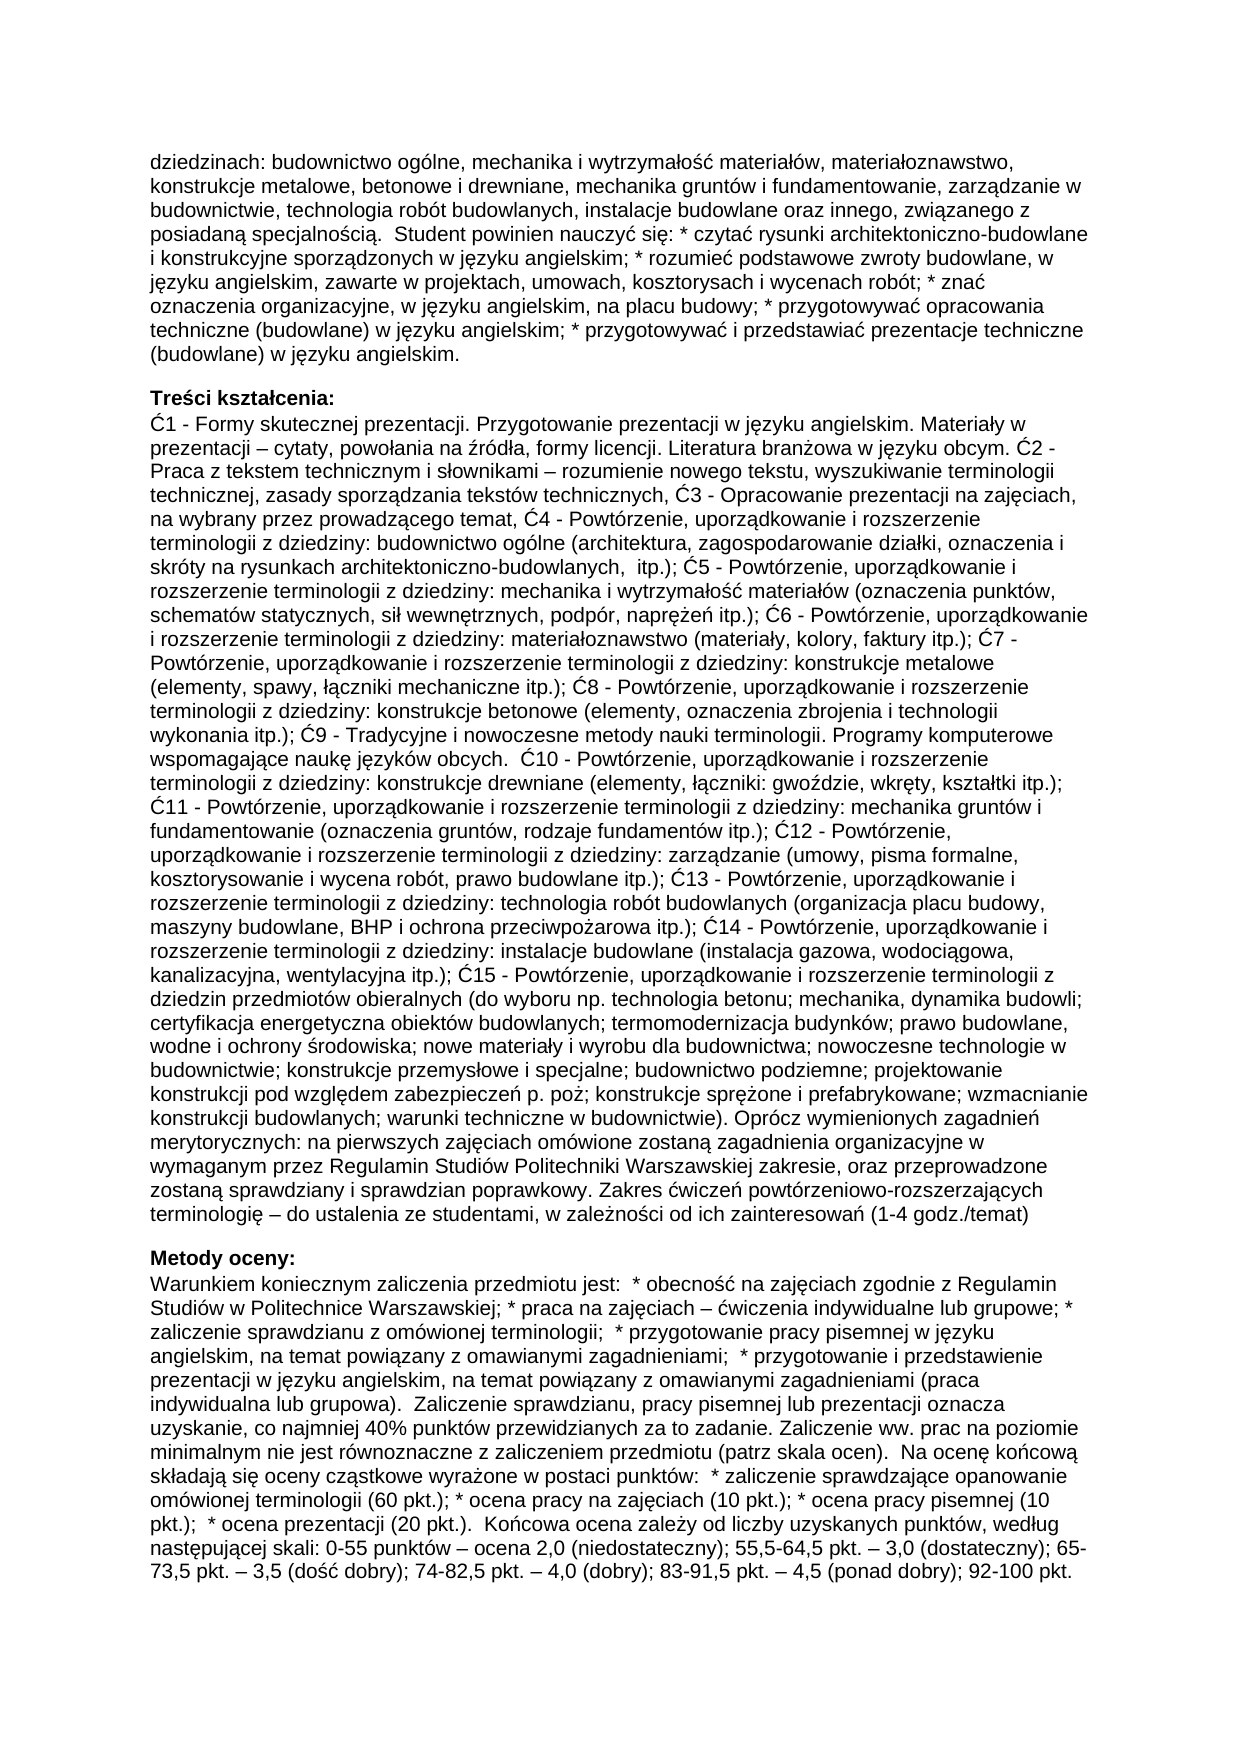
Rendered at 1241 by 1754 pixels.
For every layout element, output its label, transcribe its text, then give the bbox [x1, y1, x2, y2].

text Treści kształcenia: [150, 385, 1090, 409]
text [150, 1272, 1090, 1583]
text Ć1 - Formy skutecznej prezentacji. Przygotowanie prezentacji w języku angielskim. Materiały w prezentacji – cytaty, powołania na źródła, formy licencji. Literatura branżowa w języku obcym. Ć2 - Praca z tekstem technicznym i słownikami – rozumienie nowego tekstu, wyszukiwanie terminologii technicznej, zasady sporządzania tekstów technicznych, Ć3 - Opracowanie prezentacji na zajęciach, na wybrany przez prowadzącego temat, Ć4 - Powtórzenie, uporządkowanie i rozszerzenie terminologii z dziedziny: budownictwo ogólne (architektura, zagospodarowanie działki, oznaczenia i skróty na rysunkach architektoniczno-budowlanych, itp.); Ć5 - Powtórzenie, uporządkowanie i rozszerzenie terminologii z dziedziny: mechanika i wytrzymałość materiałów (oznaczenia punktów, schematów statycznych, sił wewnętrznych, podpór, naprężeń itp.); Ć6 - Powtórzenie, uporządkowanie i rozszerzenie terminologii z dziedziny: materiałoznawstwo (materiały, kolory, faktury itp.); Ć7 - Powtórzenie, uporządkowanie i rozszerzenie terminologii z dziedziny: konstrukcje metalowe (elementy, spawy, łączniki mechaniczne itp.); Ć8 - Powtórzenie, uporządkowanie i rozszerzenie terminologii z dziedziny: konstrukcje betonowe (elementy, oznaczenia zbrojenia i technologii wykonania itp.); Ć9 - Tradycyjne i nowoczesne metody nauki terminologii. Programy komputerowe wspomagające naukę języków obcych. Ć10 - Powtórzenie, uporządkowanie i rozszerzenie terminologii z dziedziny: konstrukcje drewniane (elementy, łączniki: gwoździe, wkręty, kształtki itp.); Ć11 - Powtórzenie, uporządkowanie i rozszerzenie terminologii z dziedziny: mechanika gruntów i fundamentowanie (oznaczenia gruntów, rodzaje fundamentów itp.); Ć12 - Powtórzenie, uporządkowanie i rozszerzenie terminologii z dziedziny: zarządzanie (umowy, pisma formalne, kosztorysowanie i wycena robót, prawo budowlane itp.); Ć13 - Powtórzenie, uporządkowanie i rozszerzenie terminologii z dziedziny: technologia robót budowlanych (organizacja placu budowy, maszyny budowlane, BHP i ochrona przeciwpożarowa itp.); Ć14 - Powtórzenie, uporządkowanie i rozszerzenie terminologii z dziedziny: instalacje budowlane (instalacja gazowa, wodociągowa, kanalizacyjna, wentylacyjna itp.); Ć15 - Powtórzenie, uporządkowanie i rozszerzenie terminologii z dziedzin przedmiotów obieralnych (do wyboru np. technologia betonu; mechanika, dynamika budowli; certyfikacja energetyczna obiektów budowlanych; termomodernizacja budynków; prawo budowlane, wodne i ochrony środowiska; nowe materiały i wyrobu dla budownictwa; nowoczesne technologie w budownictwie; konstrukcje przemysłowe i specjalne; budownictwo podziemne; projektowanie konstrukcji pod względem zabezpieczeń p. poż; konstrukcje sprężone i prefabrykowane; wzmacnianie konstrukcji budowlanych; warunki techniczne w budownictwie). Oprócz wymienionych zagadnień merytorycznych: na pierwszych zajęciach omówione zostaną zagadnienia organizacyjne w wymaganym przez Regulamin Studiów Politechniki Warszawskiej zakresie, oraz przeprowadzone zostaną sprawdziany i sprawdzian poprawkowy. Zakres ćwiczeń powtórzeniowo-rozszerzających terminologię – do ustalenia ze studentami, w zależności od ich zainteresowań (1-4 godz./temat) [150, 411, 1090, 1226]
text Metody oceny: [150, 1246, 1090, 1270]
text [150, 150, 1090, 366]
